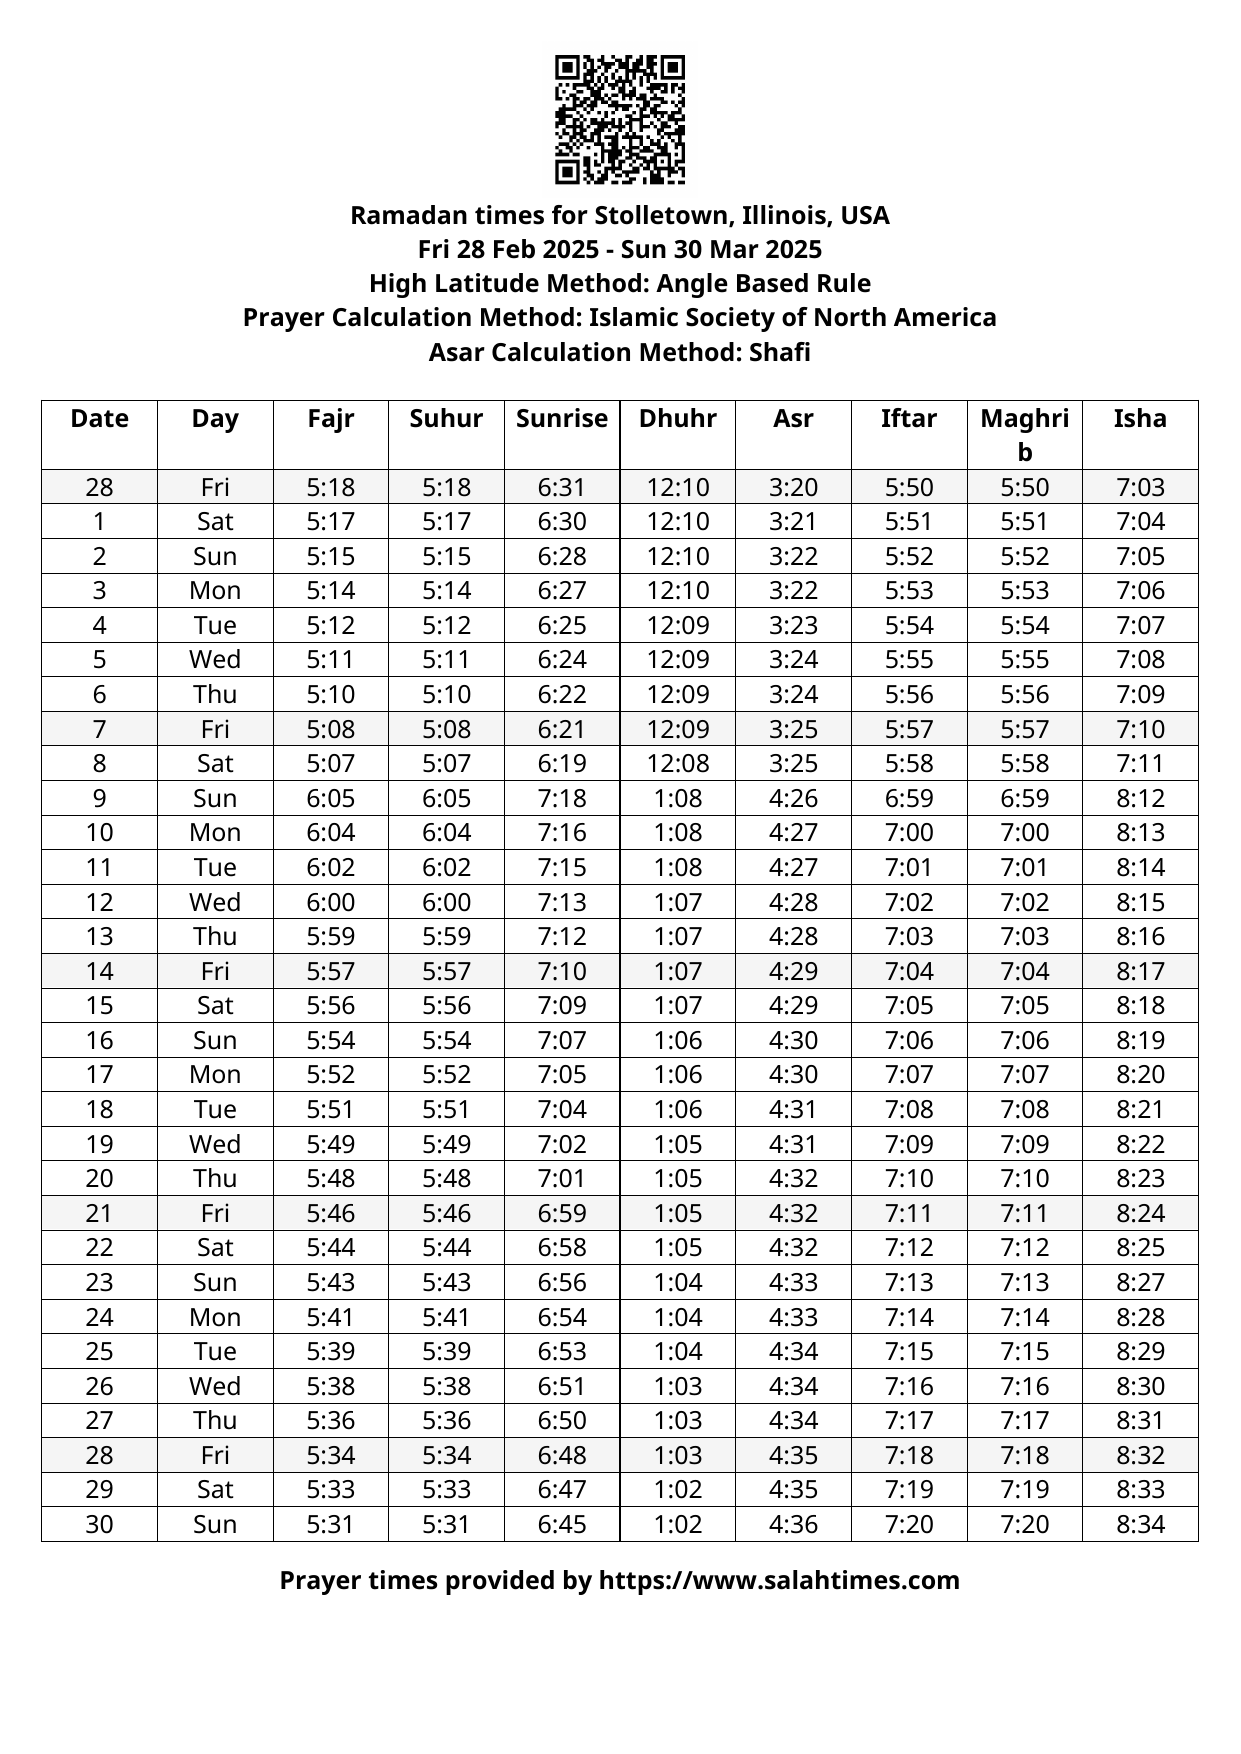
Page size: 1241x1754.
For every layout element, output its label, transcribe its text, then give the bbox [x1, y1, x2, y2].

table_cell 7:12 [968, 1231, 1082, 1264]
table_cell 5:48 [389, 1161, 504, 1195]
table_cell 1:08 [621, 816, 735, 849]
table_cell Sun [158, 1507, 273, 1541]
table_cell 3:25 [736, 712, 851, 745]
table_cell 6:59 [505, 1196, 619, 1229]
table_cell Fri [158, 1438, 273, 1472]
table_cell Sat [158, 989, 273, 1022]
table_cell 4:34 [736, 1334, 851, 1368]
table_cell 5:39 [274, 1334, 388, 1368]
table_cell 24 [42, 1300, 157, 1333]
table_cell Thu [158, 1161, 273, 1195]
table_cell 5:18 [389, 470, 504, 503]
table_cell 8:12 [1083, 781, 1198, 814]
table_cell 4:32 [736, 1161, 851, 1195]
table_cell 7:09 [1083, 677, 1198, 711]
table_cell 7:15 [852, 1334, 967, 1368]
table_cell 7:11 [968, 1196, 1082, 1229]
table_cell 7:19 [852, 1473, 967, 1506]
table_cell 7:07 [968, 1058, 1082, 1091]
table_cell Tue [158, 1092, 273, 1126]
table_cell 6:02 [274, 850, 388, 884]
table_cell Sat [158, 1231, 273, 1264]
table_cell 7:02 [968, 885, 1082, 918]
table_cell 4:34 [736, 1369, 851, 1402]
table_cell 7:10 [968, 1161, 1082, 1195]
table_cell 7:19 [968, 1473, 1082, 1506]
table_cell 6:48 [505, 1438, 619, 1472]
table_cell 4:35 [736, 1438, 851, 1472]
table_cell 22 [42, 1231, 157, 1264]
table_cell 5:59 [389, 919, 504, 953]
table_cell 4:33 [736, 1265, 851, 1299]
table_cell 8:17 [1083, 954, 1198, 987]
table_cell 5:56 [852, 677, 967, 711]
table_cell 6:00 [274, 885, 388, 918]
table_cell 1:03 [621, 1438, 735, 1472]
table_cell 7:04 [505, 1092, 619, 1126]
table_cell 12:10 [621, 470, 735, 503]
table_cell 3:25 [736, 746, 851, 780]
table_cell 5:08 [389, 712, 504, 745]
table_cell 5:54 [852, 608, 967, 642]
table_cell 4:35 [736, 1473, 851, 1506]
table_cell 6:45 [505, 1507, 619, 1541]
table_cell Sun [158, 1265, 273, 1299]
table_cell 5:57 [389, 954, 504, 987]
table_cell Sat [158, 746, 273, 780]
table_cell 6:30 [505, 504, 619, 538]
table_cell 6:53 [505, 1334, 619, 1368]
text High Latitude Method: Angle Based Rule [42, 266, 1198, 300]
table_cell 5:41 [389, 1300, 504, 1333]
table_cell 8:21 [1083, 1092, 1198, 1126]
table_cell Thu [158, 1404, 273, 1437]
table_cell 5 [42, 643, 157, 676]
table_cell 7:10 [852, 1161, 967, 1195]
table_cell 1 [42, 504, 157, 538]
table_header Fajr [274, 401, 388, 469]
table_header Isha [1083, 401, 1198, 469]
table_cell 21 [42, 1196, 157, 1229]
table_cell 5:57 [852, 712, 967, 745]
table_cell 7:07 [1083, 608, 1198, 642]
table_cell 7:12 [505, 919, 619, 953]
table_cell 3:23 [736, 608, 851, 642]
table_cell 5:14 [274, 574, 388, 607]
table_cell 7:05 [968, 989, 1082, 1022]
table_cell 7:02 [852, 885, 967, 918]
table_cell 7:00 [968, 816, 1082, 849]
table_cell 26 [42, 1369, 157, 1402]
table_cell 7:09 [505, 989, 619, 1022]
table_cell 8:23 [1083, 1161, 1198, 1195]
table_cell 7:06 [968, 1023, 1082, 1057]
table_cell 7:18 [968, 1438, 1082, 1472]
table_cell 7:12 [852, 1231, 967, 1264]
table_cell 3:21 [736, 504, 851, 538]
table_cell 8:27 [1083, 1265, 1198, 1299]
table_cell 4:34 [736, 1404, 851, 1437]
table_cell 5:08 [274, 712, 388, 745]
table_cell 7:03 [1083, 470, 1198, 503]
table_cell 4:33 [736, 1300, 851, 1333]
table_cell 5:51 [852, 504, 967, 538]
table_cell 14 [42, 954, 157, 987]
table_cell 5:12 [389, 608, 504, 642]
table_cell Fri [158, 712, 273, 745]
text Asar Calculation Method: Shafi [42, 334, 1198, 368]
table_cell 7:17 [968, 1404, 1082, 1437]
table_cell 7 [42, 712, 157, 745]
table_cell 8:22 [1083, 1127, 1198, 1160]
table_cell 7:18 [852, 1438, 967, 1472]
table_cell 7:09 [968, 1127, 1082, 1160]
text Prayer Calculation Method: Islamic Society of North America [42, 300, 1198, 334]
table_cell 8:29 [1083, 1334, 1198, 1368]
table_cell 6:50 [505, 1404, 619, 1437]
table_cell 28 [42, 470, 157, 503]
table_cell 5:31 [274, 1507, 388, 1541]
table_cell 4:27 [736, 850, 851, 884]
table_cell 12:08 [621, 746, 735, 780]
table_cell 1:04 [621, 1300, 735, 1333]
table_cell 7:05 [852, 989, 967, 1022]
table_cell 11 [42, 850, 157, 884]
table_cell 6:22 [505, 677, 619, 711]
table_cell 5:39 [389, 1334, 504, 1368]
table_cell 3:24 [736, 643, 851, 676]
table_cell 5:44 [389, 1231, 504, 1264]
table_cell 7:15 [505, 850, 619, 884]
table_cell 5:44 [274, 1231, 388, 1264]
table_header Iftar [852, 401, 967, 469]
table_cell 5:07 [274, 746, 388, 780]
table_cell 5:56 [389, 989, 504, 1022]
table_cell 5:55 [852, 643, 967, 676]
table_cell 5:33 [274, 1473, 388, 1506]
table_header Maghrib [968, 401, 1082, 469]
text Ramadan times for Stolletown, Illinois, USA [42, 198, 1198, 232]
table_cell Sat [158, 1473, 273, 1506]
table_cell 5:10 [274, 677, 388, 711]
table_cell 4:28 [736, 919, 851, 953]
table_cell 8:20 [1083, 1058, 1198, 1091]
table_cell 4:29 [736, 954, 851, 987]
table_cell 8:14 [1083, 850, 1198, 884]
table_header Sunrise [505, 401, 619, 469]
table_cell 5:07 [389, 746, 504, 780]
table_cell 5:34 [274, 1438, 388, 1472]
table_cell 6:56 [505, 1265, 619, 1299]
table_cell 8 [42, 746, 157, 780]
table_header Dhuhr [621, 401, 735, 469]
table_cell 17 [42, 1058, 157, 1091]
table_cell 5:41 [274, 1300, 388, 1333]
table_cell 7:16 [852, 1369, 967, 1402]
table_cell 6:59 [968, 781, 1082, 814]
table_cell 4:31 [736, 1092, 851, 1126]
table_cell 5:57 [968, 712, 1082, 745]
table_header Date [42, 401, 157, 469]
table_cell 5:56 [274, 989, 388, 1022]
table_cell Mon [158, 816, 273, 849]
table_cell Sun [158, 781, 273, 814]
table_cell 8:18 [1083, 989, 1198, 1022]
table_cell 5:58 [968, 746, 1082, 780]
table_cell 1:04 [621, 1265, 735, 1299]
table_cell 1:05 [621, 1127, 735, 1160]
picture [542, 41, 699, 198]
table_cell Wed [158, 643, 273, 676]
table_cell 16 [42, 1023, 157, 1057]
table_cell 1:05 [621, 1196, 735, 1229]
table_cell 7:11 [1083, 746, 1198, 780]
table_cell Sun [158, 539, 273, 572]
table_cell 8:24 [1083, 1196, 1198, 1229]
table_cell 7:01 [852, 850, 967, 884]
table_cell 3 [42, 574, 157, 607]
table_cell 1:08 [621, 781, 735, 814]
table_cell 4:30 [736, 1023, 851, 1057]
table_cell 5:56 [968, 677, 1082, 711]
table_cell Wed [158, 885, 273, 918]
table_cell 7:02 [505, 1127, 619, 1160]
table_cell 8:31 [1083, 1404, 1198, 1437]
table_cell 4:31 [736, 1127, 851, 1160]
table_cell 12:10 [621, 539, 735, 572]
table_cell 7:01 [968, 850, 1082, 884]
table_cell 5:59 [274, 919, 388, 953]
table_cell 5:54 [274, 1023, 388, 1057]
table_cell 5:17 [274, 504, 388, 538]
table_cell 12:10 [621, 504, 735, 538]
table_cell 6:24 [505, 643, 619, 676]
table_cell 6 [42, 677, 157, 711]
table_cell 5:17 [389, 504, 504, 538]
table_cell 4:32 [736, 1196, 851, 1229]
table_cell 4:30 [736, 1058, 851, 1091]
table_cell 7:13 [968, 1265, 1082, 1299]
table_cell 9 [42, 781, 157, 814]
table_cell 7:04 [852, 954, 967, 987]
table_cell 5:51 [968, 504, 1082, 538]
table_cell 4:32 [736, 1231, 851, 1264]
table_cell 7:13 [505, 885, 619, 918]
table_cell 6:04 [389, 816, 504, 849]
table_cell 1:05 [621, 1231, 735, 1264]
table_cell 5:49 [274, 1127, 388, 1160]
table_cell 7:05 [505, 1058, 619, 1091]
table_cell Thu [158, 677, 273, 711]
table_cell 1:03 [621, 1404, 735, 1437]
table_cell 29 [42, 1473, 157, 1506]
table_cell 5:36 [389, 1404, 504, 1437]
table_cell 5:50 [968, 470, 1082, 503]
table_cell 5:54 [968, 608, 1082, 642]
table_cell 7:01 [505, 1161, 619, 1195]
table_cell 5:38 [389, 1369, 504, 1402]
table_cell Sat [158, 504, 273, 538]
table_cell 8:32 [1083, 1438, 1198, 1472]
table_cell 5:43 [389, 1265, 504, 1299]
table_cell 5:50 [852, 470, 967, 503]
table_cell 7:20 [852, 1507, 967, 1541]
table_cell 7:05 [1083, 539, 1198, 572]
table_cell 7:16 [968, 1369, 1082, 1402]
table_cell 5:51 [274, 1092, 388, 1126]
table_cell 7:11 [852, 1196, 967, 1229]
table_cell Fri [158, 1196, 273, 1229]
table_cell 5:33 [389, 1473, 504, 1506]
table_cell 5:43 [274, 1265, 388, 1299]
table_cell 7:07 [505, 1023, 619, 1057]
table_cell 6:05 [274, 781, 388, 814]
table_cell 7:08 [852, 1092, 967, 1126]
table_cell 6:27 [505, 574, 619, 607]
table_cell 7:14 [852, 1300, 967, 1333]
table_cell 7:20 [968, 1507, 1082, 1541]
table_cell 23 [42, 1265, 157, 1299]
table_cell 12:09 [621, 643, 735, 676]
table_cell 5:51 [389, 1092, 504, 1126]
table_cell 1:08 [621, 850, 735, 884]
table_cell 6:58 [505, 1231, 619, 1264]
table_cell 8:34 [1083, 1507, 1198, 1541]
table_cell 7:09 [852, 1127, 967, 1160]
table_cell 6:47 [505, 1473, 619, 1506]
table_cell 25 [42, 1334, 157, 1368]
table_cell 5:52 [852, 539, 967, 572]
table_cell 3:22 [736, 539, 851, 572]
table_cell 5:14 [389, 574, 504, 607]
table_cell 19 [42, 1127, 157, 1160]
table_cell 7:06 [852, 1023, 967, 1057]
table_cell 6:59 [852, 781, 967, 814]
table_cell 7:10 [1083, 712, 1198, 745]
table_cell 6:19 [505, 746, 619, 780]
table_cell 12:09 [621, 677, 735, 711]
table_cell 7:18 [505, 781, 619, 814]
table_cell 6:04 [274, 816, 388, 849]
table_cell 5:46 [389, 1196, 504, 1229]
table_cell 13 [42, 919, 157, 953]
table_cell 8:30 [1083, 1369, 1198, 1402]
table_cell 8:33 [1083, 1473, 1198, 1506]
table_cell 6:05 [389, 781, 504, 814]
table_cell 5:53 [968, 574, 1082, 607]
table_cell 1:04 [621, 1334, 735, 1368]
table_cell 4:26 [736, 781, 851, 814]
table_cell 7:08 [968, 1092, 1082, 1126]
table_cell 6:02 [389, 850, 504, 884]
table_cell 1:03 [621, 1369, 735, 1402]
table_cell 7:04 [1083, 504, 1198, 538]
table_cell 5:10 [389, 677, 504, 711]
table_cell 8:25 [1083, 1231, 1198, 1264]
text Fri 28 Feb 2025 - Sun 30 Mar 2025 [42, 232, 1198, 266]
table_cell 6:00 [389, 885, 504, 918]
table_cell 1:07 [621, 885, 735, 918]
table_cell 20 [42, 1161, 157, 1195]
table_cell 1:07 [621, 919, 735, 953]
table_cell 28 [42, 1438, 157, 1472]
table_cell 5:11 [389, 643, 504, 676]
table_cell 1:02 [621, 1473, 735, 1506]
table_cell 5:53 [852, 574, 967, 607]
table_header Suhur [389, 401, 504, 469]
table_cell 7:10 [505, 954, 619, 987]
table_cell 8:15 [1083, 885, 1198, 918]
table_cell Mon [158, 1058, 273, 1091]
table_cell 6:25 [505, 608, 619, 642]
table_cell 7:16 [505, 816, 619, 849]
table_cell Wed [158, 1127, 273, 1160]
table_cell 12:09 [621, 712, 735, 745]
table_cell 3:20 [736, 470, 851, 503]
table_cell 6:31 [505, 470, 619, 503]
table_cell 7:07 [852, 1058, 967, 1091]
table_cell 5:54 [389, 1023, 504, 1057]
table_cell 5:38 [274, 1369, 388, 1402]
table_cell 1:06 [621, 1058, 735, 1091]
table_cell Fri [158, 470, 273, 503]
table_cell 5:52 [389, 1058, 504, 1091]
table_cell Tue [158, 1334, 273, 1368]
table_cell 6:28 [505, 539, 619, 572]
table_cell Tue [158, 850, 273, 884]
table_cell 4:29 [736, 989, 851, 1022]
table_cell 4:27 [736, 816, 851, 849]
table_cell 30 [42, 1507, 157, 1541]
table_cell 5:18 [274, 470, 388, 503]
table_cell 3:22 [736, 574, 851, 607]
table_cell 6:21 [505, 712, 619, 745]
table_cell 2 [42, 539, 157, 572]
table_cell 27 [42, 1404, 157, 1437]
table_cell 7:17 [852, 1404, 967, 1437]
table_cell 6:51 [505, 1369, 619, 1402]
table_cell 5:55 [968, 643, 1082, 676]
table_cell 7:15 [968, 1334, 1082, 1368]
table_cell 1:06 [621, 1092, 735, 1126]
table_cell 7:04 [968, 954, 1082, 987]
table_cell Wed [158, 1369, 273, 1402]
table_cell 1:02 [621, 1507, 735, 1541]
table_header Asr [736, 401, 851, 469]
table_cell 5:15 [274, 539, 388, 572]
table_cell 18 [42, 1092, 157, 1126]
table_cell 1:06 [621, 1023, 735, 1057]
table_cell Fri [158, 954, 273, 987]
table_cell 1:05 [621, 1161, 735, 1195]
table_cell 7:06 [1083, 574, 1198, 607]
table_cell Tue [158, 608, 273, 642]
table_cell 3:24 [736, 677, 851, 711]
table_header Day [158, 401, 273, 469]
table_cell 4:28 [736, 885, 851, 918]
table_cell 7:13 [852, 1265, 967, 1299]
table_cell Mon [158, 1300, 273, 1333]
table_cell 10 [42, 816, 157, 849]
table_cell 5:52 [968, 539, 1082, 572]
table_cell 7:03 [852, 919, 967, 953]
table_cell 5:15 [389, 539, 504, 572]
table_cell 5:48 [274, 1161, 388, 1195]
table_cell 8:16 [1083, 919, 1198, 953]
table_cell 5:34 [389, 1438, 504, 1472]
table_cell 4:36 [736, 1507, 851, 1541]
table_cell 5:52 [274, 1058, 388, 1091]
table_cell 8:13 [1083, 816, 1198, 849]
table_cell 1:07 [621, 954, 735, 987]
table_cell 4 [42, 608, 157, 642]
table_cell 5:57 [274, 954, 388, 987]
text Prayer times provided by https://www.salahtimes.com [42, 1563, 1198, 1597]
table_cell Mon [158, 574, 273, 607]
table_cell 7:14 [968, 1300, 1082, 1333]
table_cell 6:54 [505, 1300, 619, 1333]
table_cell 5:36 [274, 1404, 388, 1437]
table_cell 5:12 [274, 608, 388, 642]
table_cell 5:49 [389, 1127, 504, 1160]
table_cell Sun [158, 1023, 273, 1057]
table_cell 7:00 [852, 816, 967, 849]
table_cell 12:10 [621, 574, 735, 607]
table_cell 8:19 [1083, 1023, 1198, 1057]
table_cell 15 [42, 989, 157, 1022]
table_cell 5:31 [389, 1507, 504, 1541]
table_cell 5:46 [274, 1196, 388, 1229]
table_cell Thu [158, 919, 273, 953]
table_cell 5:58 [852, 746, 967, 780]
table_cell 7:08 [1083, 643, 1198, 676]
table_cell 8:28 [1083, 1300, 1198, 1333]
table_cell 7:03 [968, 919, 1082, 953]
table_cell 5:11 [274, 643, 388, 676]
table_cell 1:07 [621, 989, 735, 1022]
table_cell 12 [42, 885, 157, 918]
table_cell 12:09 [621, 608, 735, 642]
